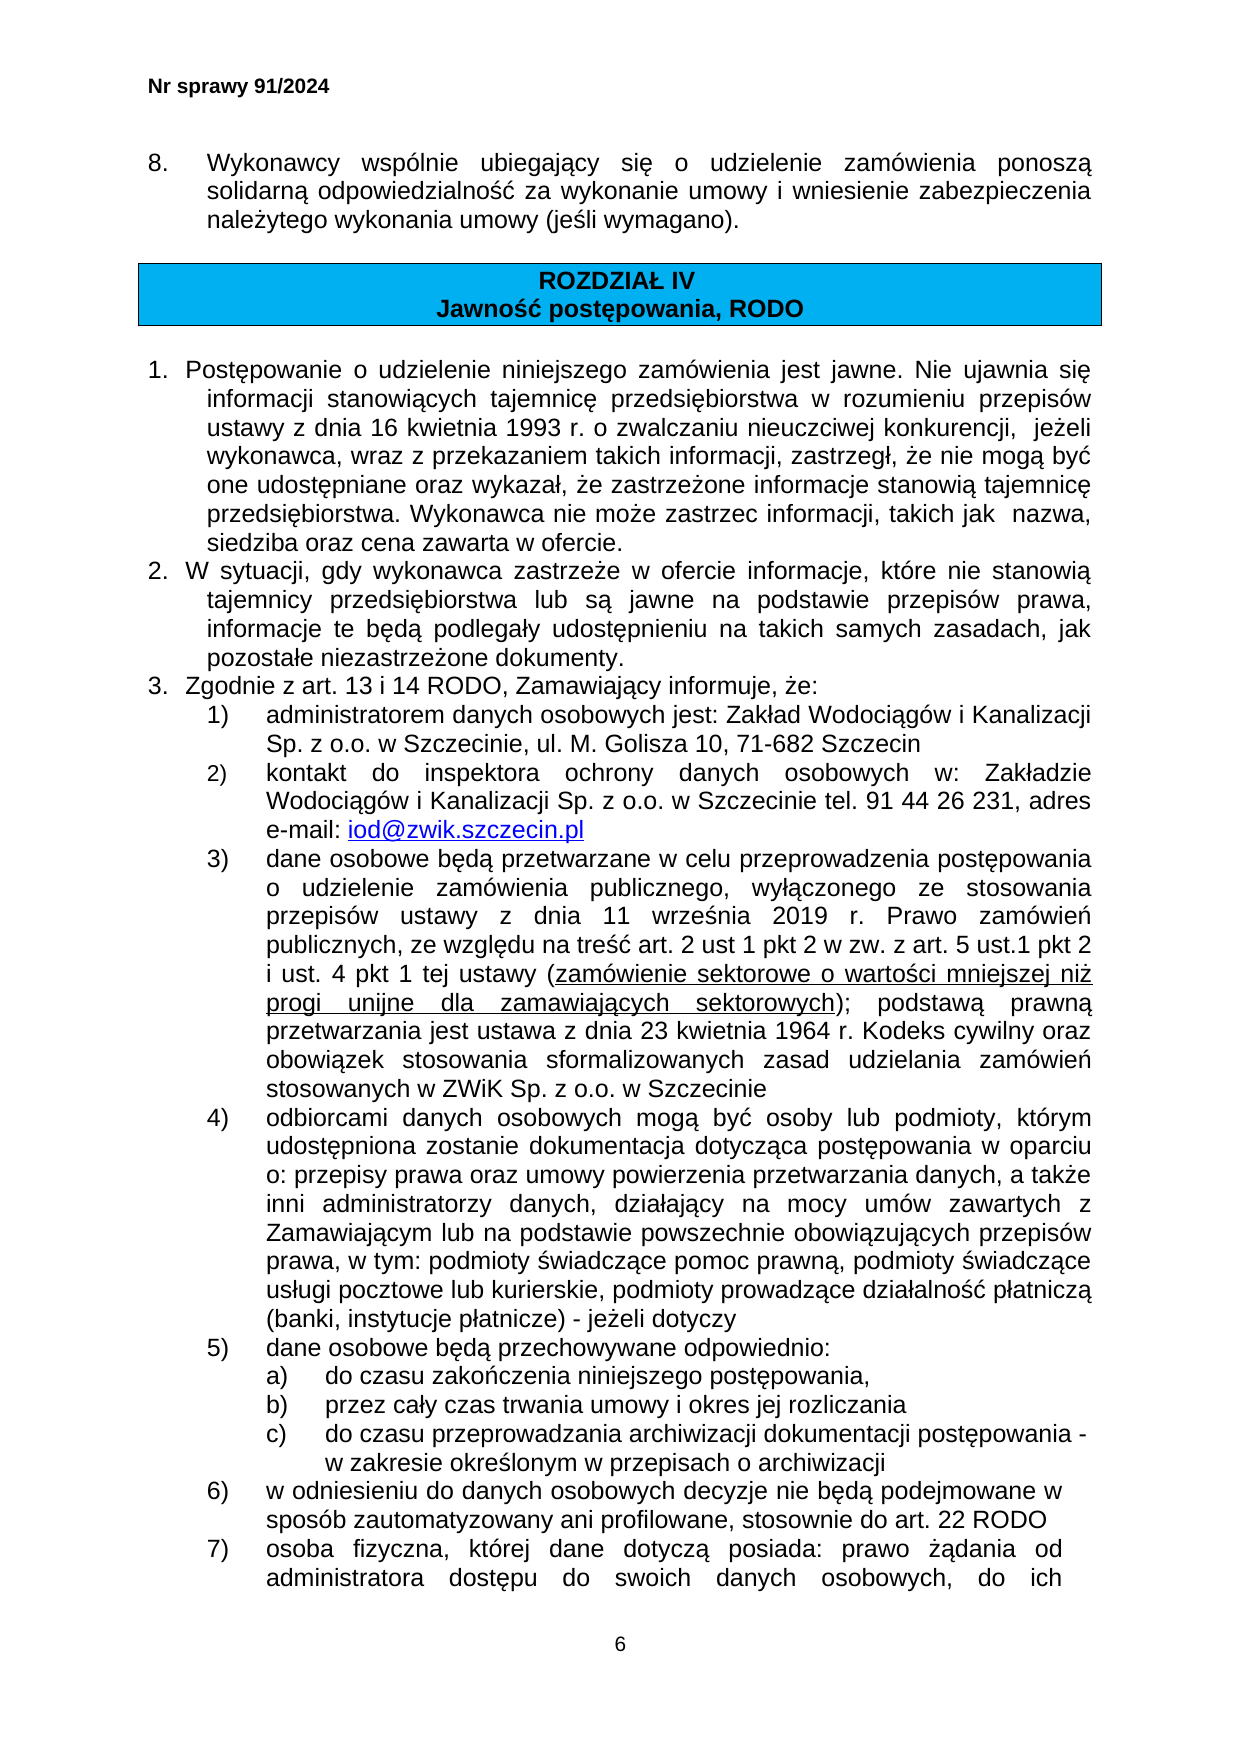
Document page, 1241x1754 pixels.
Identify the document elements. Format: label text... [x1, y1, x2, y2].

list w odniesieniu do danych osobowych decyzje nie będą podejmowane w sposób zautomatyzowany ani profilowane, stosownie do art. 22 RODO [207, 1476, 1063, 1534]
list Zgodnie z art. 13 i 14 RODO, Zamawiający informuje, że: [148, 671, 1093, 700]
subtitle ROZDZIAŁ IV Jawność postępowania, RODO [139, 264, 1101, 325]
list Postępowanie o udzielenie niniejszego zamówienia jest jawne. Nie ujawnia się informacji stanowiących tajemnicę przedsiębiorstwa w rozumieniu przepisów ustawy z dnia 16 kwietnia 1993 r. o zwalczaniu nieuczciwej konkurencji, jeżeli wykonawca, wraz z przekazaniem takich informacji, zastrzegł, że nie mogą być one udostępniane oraz wykazał, że zastrzeżone informacje stanowią tajemnicę przedsiębiorstwa. Wykonawca nie może zastrzec informacji, takich jak nazwa, siedziba oraz cena zawarta w ofercie. [148, 355, 1093, 556]
list W sytuacji, gdy wykonawca zastrzeże w ofercie informacje, które nie stanowią tajemnicy przedsiębiorstwa lub są jawne na podstawie przepisów prawa, informacje te będą podlegały udostępnieniu na takich samych zasadach, jak pozostałe niezastrzeżone dokumenty. [148, 556, 1093, 671]
list kontakt do inspektora ochrony danych osobowych w: Zakładzie Wodociągów i Kanalizacji Sp. z o.o. w Szczecinie tel. 91 44 26 231, adres e-mail: iod@zwik.szczecin.pl [207, 758, 1093, 844]
list dane osobowe będą przetwarzane w celu przeprowadzenia postępowania o udzielenie zamówienia publicznego, wyłączonego ze stosowania przepisów ustawy z dnia 11 września 2019 r. Prawo zamówień publicznych, ze względu na treść art. 2 ust 1 pkt 2 w zw. z art. 5 ust.1 pkt 2 i ust. 4 pkt 1 tej ustawy (zamówienie sektorowe o wartości mniejszej niż progi unijne dla zamawiających sektorowych); podstawą prawną przetwarzania jest ustawa z dnia 23 kwietnia 1964 r. Kodeks cywilny oraz obowiązek stosowania sformalizowanych zasad udzielania zamówień stosowanych w ZWiK Sp. z o.o. w Szczecinie [207, 844, 1093, 1103]
list do czasu przeprowadzania archiwizacji dokumentacji postępowania - w zakresie określonym w przepisach o archiwizacji [266, 1419, 1093, 1476]
list do czasu zakończenia niniejszego postępowania, [266, 1361, 1093, 1390]
list Wykonawcy wspólnie ubiegający się o udzielenie zamówienia ponoszą solidarną odpowiedzialność za wykonanie umowy i wniesienie zabezpieczenia należytego wykonania umowy (jeśli wymagano). [148, 148, 1093, 234]
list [207, 1534, 1063, 1591]
list przez cały czas trwania umowy i okres jej rozliczania [266, 1390, 1093, 1419]
list administratorem danych osobowych jest: Zakład Wodociągów i Kanalizacji Sp. z o.o. w Szczecinie, ul. M. Golisza 10, 71-682 Szczecin [207, 700, 1093, 758]
list dane osobowe będą przechowywane odpowiednio: [207, 1333, 1093, 1361]
list odbiorcami danych osobowych mogą być osoby lub podmioty, którym udostępniona zostanie dokumentacja dotycząca postępowania w oparciu o: przepisy prawa oraz umowy powierzenia przetwarzania danych, a także inni administratorzy danych, działający na mocy umów zawartych z Zamawiającym lub na podstawie powszechnie obowiązujących przepisów prawa, w tym: podmioty świadczące pomoc prawną, podmioty świadczące usługi pocztowe lub kurierskie, podmioty prowadzące działalność płatniczą (banki, instytucje płatnicze) - jeżeli dotyczy [207, 1103, 1093, 1333]
